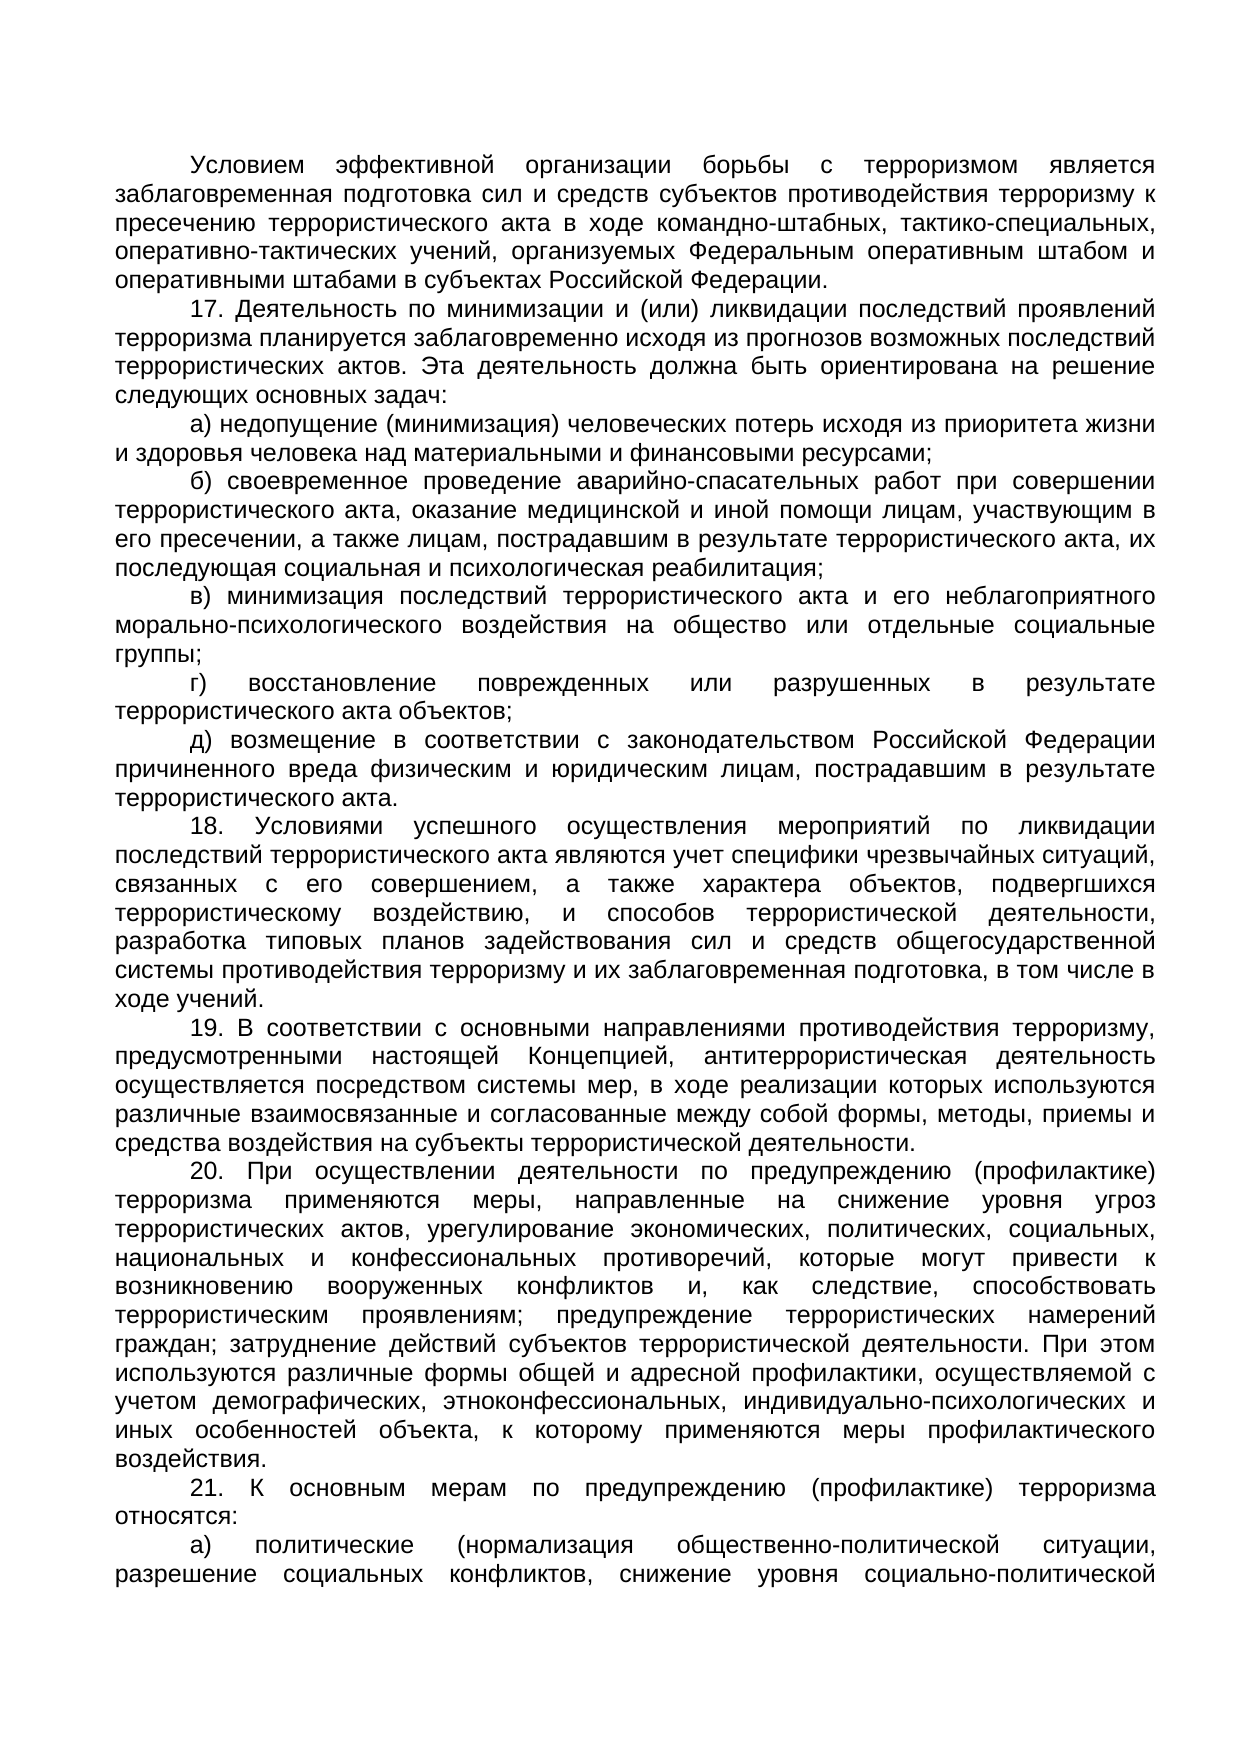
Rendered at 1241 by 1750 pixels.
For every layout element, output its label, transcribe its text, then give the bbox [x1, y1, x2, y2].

text в) минимизация последствий террористического акта и его неблагоприятного морально-психологического воздействия на общество или отдельные социальные группы; [114, 581, 1157, 667]
text 18. Условиями успешного осуществления мероприятий по ликвидации последствий террористического акта являются учет специфики чрезвычайных ситуаций, связанных с его совершением, а также характера объектов, подвергшихся террористическому воздействию, и способов террористической деятельности, разработка типовых планов задействования сил и средств общегосударственной системы противодействия терроризму и их заблаговременная подготовка, в том числе в ходе учений. [114, 811, 1157, 1012]
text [114, 1530, 1157, 1587]
text 17. Деятельность по минимизации и (или) ликвидации последствий проявлений терроризма планируется заблаговременно исходя из прогнозов возможных последствий террористических актов. Эта деятельность должна быть ориентирована на решение следующих основных задач: [114, 294, 1157, 409]
text 21. К основным мерам по предупреждению (профилактике) терроризма относятся: [114, 1472, 1157, 1530]
text 19. В соответствии с основными направлениями противодействия терроризму, предусмотренными настоящей Концепцией, антитеррористическая деятельность осуществляется посредством системы мер, в ходе реализации которых используются различные взаимосвязанные и согласованные между собой формы, методы, приемы и средства воздействия на субъекты террористической деятельности. [114, 1012, 1157, 1156]
text г) восстановление поврежденных или разрушенных в результате террористического акта объектов; [114, 667, 1157, 725]
text д) возмещение в соответствии с законодательством Российской Федерации причиненного вреда физическим и юридическим лицам, пострадавшим в результате террористического акта. [114, 725, 1157, 811]
text б) своевременное проведение аварийно-спасательных работ при совершении террористического акта, оказание медицинской и иной помощи лицам, участвующим в его пресечении, а также лицам, пострадавшим в результате террористического акта, их последующая социальная и психологическая реабилитация; [114, 466, 1157, 581]
text 20. При осуществлении деятельности по предупреждению (профилактике) терроризма применяются меры, направленные на снижение уровня угроз террористических актов, урегулирование экономических, политических, социальных, национальных и конфессиональных противоречий, которые могут привести к возникновению вооруженных конфликтов и, как следствие, способствовать террористическим проявлениям; предупреждение террористических намерений граждан; затруднение действий субъектов террористической деятельности. При этом используются различные формы общей и адресной профилактики, осуществляемой с учетом демографических, этноконфессиональных, индивидуально-психологических и иных особенностей объекта, к которому применяются меры профилактического воздействия. [114, 1156, 1157, 1472]
text Условием эффективной организации борьбы с терроризмом является заблаговременная подготовка сил и средств субъектов противодействия терроризму к пресечению террористического акта в ходе командно-штабных, тактико-специальных, оперативно-тактических учений, организуемых Федеральным оперативным штабом и оперативными штабами в субъектах Российской Федерации. [114, 150, 1157, 294]
text а) недопущение (минимизация) человеческих потерь исходя из приоритета жизни и здоровья человека над материальными и финансовыми ресурсами; [114, 409, 1157, 466]
